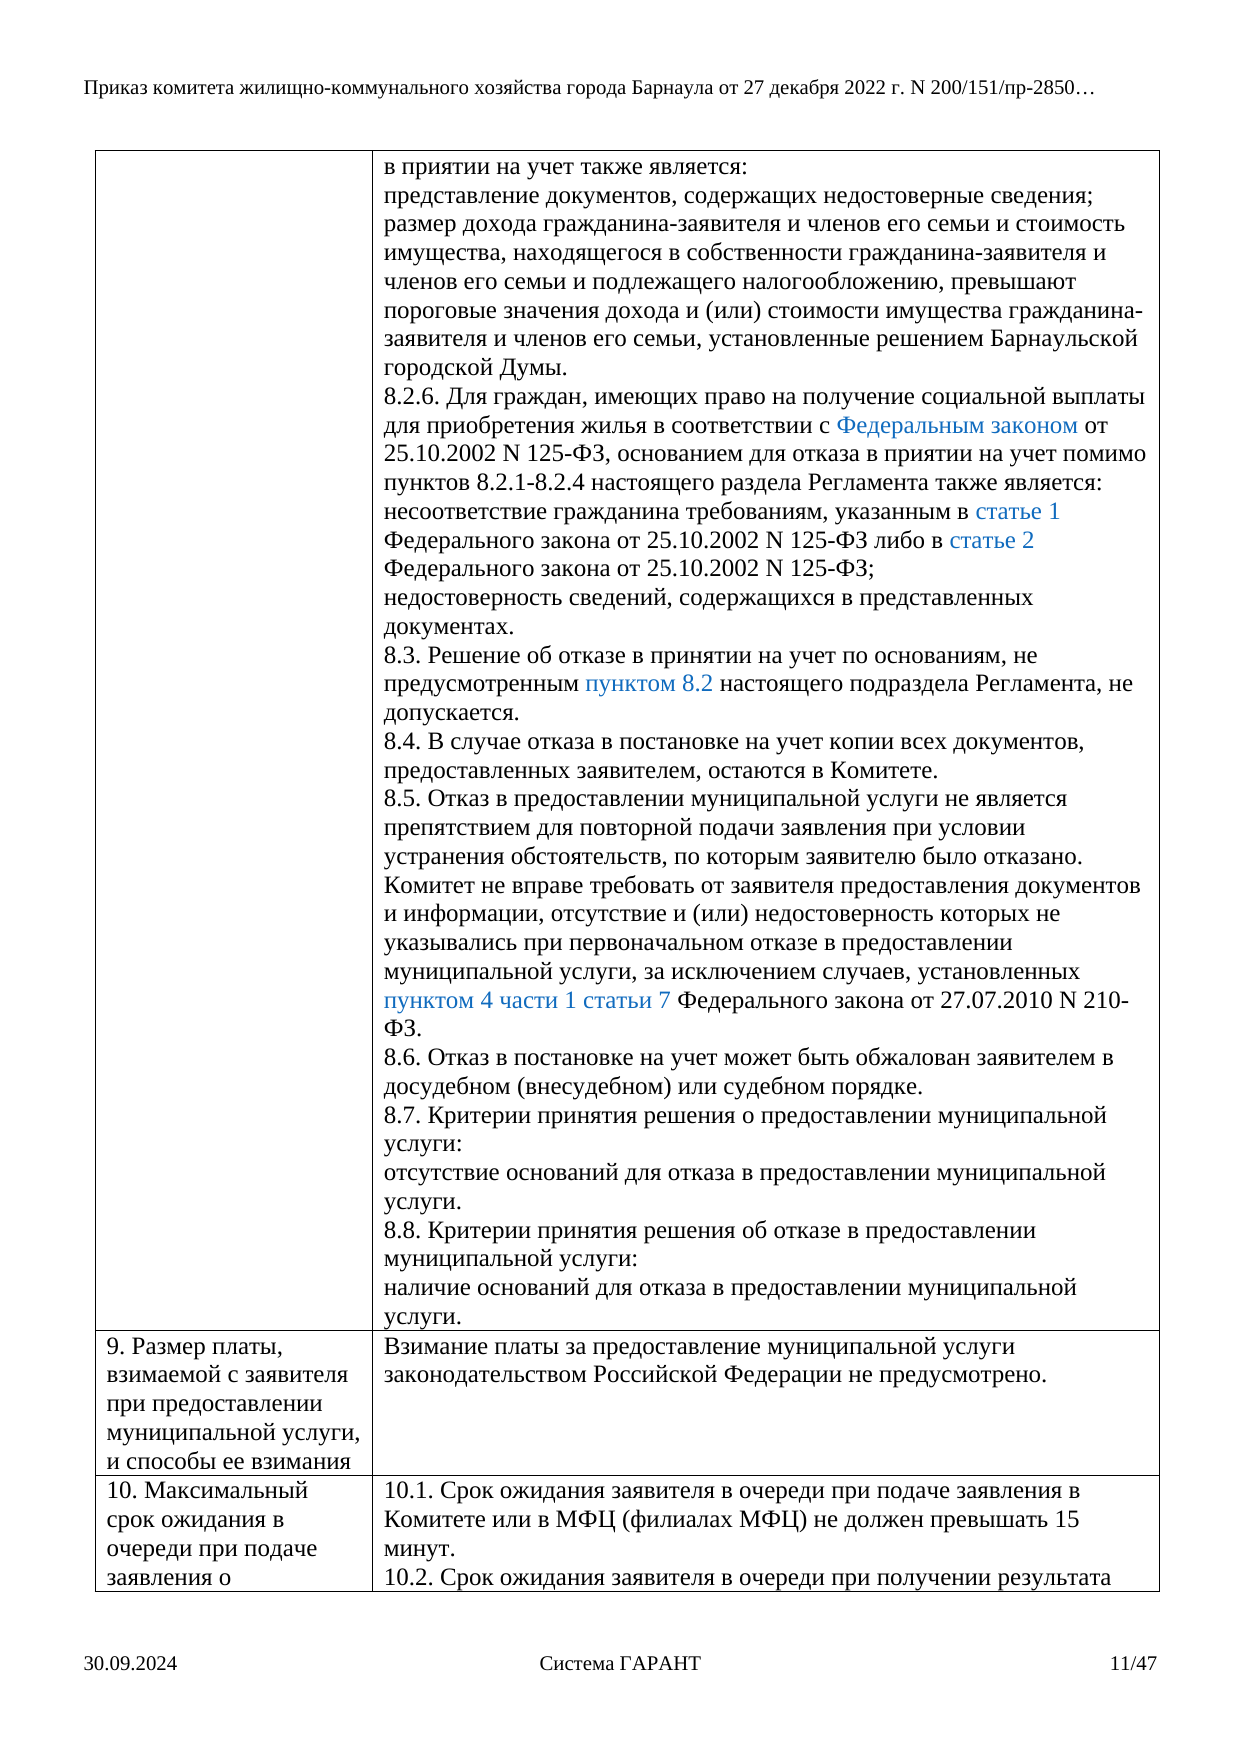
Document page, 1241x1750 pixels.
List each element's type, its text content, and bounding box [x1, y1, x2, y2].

table_cell 9. Размер платы, взимаемой с заявителя при предоставлении муниципальной услуги, и способы ее взимания [96, 1331, 372, 1474]
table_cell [96, 1476, 372, 1591]
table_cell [373, 1476, 1159, 1591]
table_cell Взимание платы за предоставление муниципальной услуги законодательством Российской Федерации не предусмотрено. [373, 1331, 1159, 1474]
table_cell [373, 151, 1159, 1330]
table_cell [96, 151, 372, 1330]
